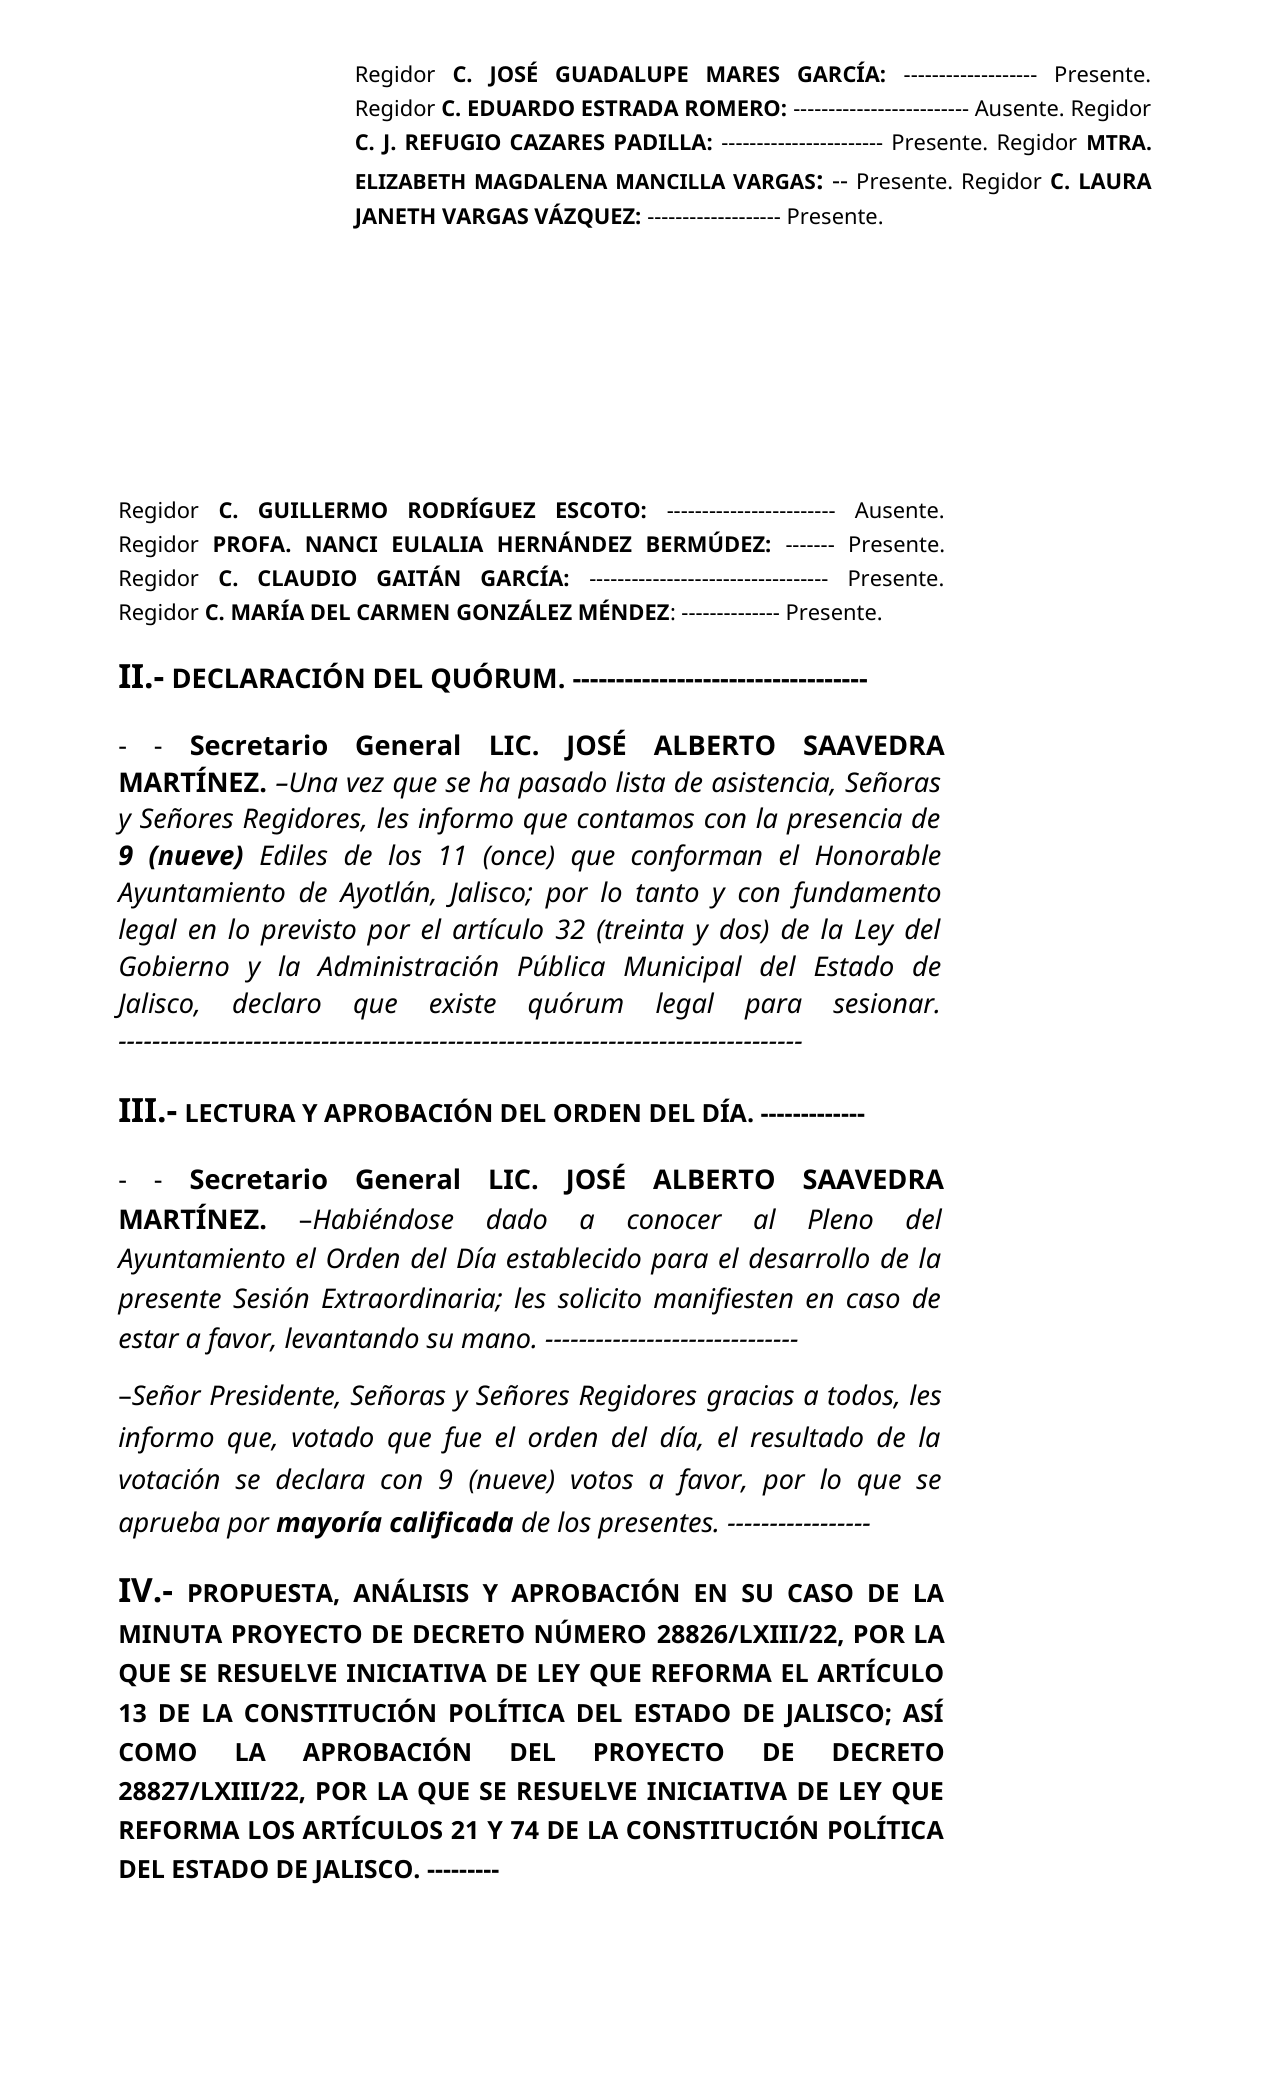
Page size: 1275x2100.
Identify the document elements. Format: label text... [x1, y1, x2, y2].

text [354, 59, 1152, 231]
text III.- LECTURA Y APROBACIÓN DEL ORDEN DEL DÍA. ------------- [118, 1087, 945, 1132]
text –Señor Presidente, Señoras y Señores Regidores gracias a todos, les informo que, votado que fue el orden del día, el resultado de la votación se declara con 9 (nueve) votos a favor, por lo que se aprueba por mayoría calificada de los presentes. ----------------- [118, 1376, 945, 1540]
text IV.- PROPUESTA, ANÁLISIS Y APROBACIÓN EN SU CASO DE LA MINUTA PROYECTO DE DECRETO NÚMERO 28826/LXIII/22, POR LA QUE SE RESUELVE INICIATIVA DE LEY QUE REFORMA EL ARTÍCULO 13 DE LA CONSTITUCIÓN POLÍTICA DEL ESTADO DE JALISCO; ASÍ COMO LA APROBACIÓN DEL PROYECTO DE DECRETO 28827/LXIII/22, POR LA QUE SE RESUELVE INICIATIVA DE LEY QUE REFORMA LOS ARTÍCULOS 21 Y 74 DE LA CONSTITUCIÓN POLÍTICA DEL ESTADO DE JALISCO. --------- [118, 1566, 945, 1886]
text - - Secretario General LIC. JOSÉ ALBERTO SAAVEDRA MARTÍNEZ. –Una vez que se ha pasado lista de asistencia, Señoras y Señores Regidores, les informo que contamos con la presencia de 9 (nueve) Ediles de los 11 (once) que conforman el Honorable Ayuntamiento de Ayotlán, Jalisco; por lo tanto y con fundamento legal en lo previsto por el artículo 32 (treinta y dos) de la Ley del Gobierno y la Administración Pública Municipal del Estado de Jalisco, declaro que existe quórum legal para sesionar. --------------------------------------------------------------------------------- [118, 726, 945, 1058]
text II.- DECLARACIÓN DEL QUÓRUM. ---------------------------------- [118, 652, 945, 698]
text Regidor C. GUILLERMO RODRÍGUEZ ESCOTO: ------------------------ Ausente. Regidor PROFA. NANCI EULALIA HERNÁNDEZ BERMÚDEZ: ------- Presente. Regidor C. CLAUDIO GAITÁN GARCÍA: ---------------------------------- Presente. Regidor C. MARÍA DEL CARMEN GONZÁLEZ MÉNDEZ: -------------- Presente. [118, 495, 945, 627]
list - - Secretario General LIC. JOSÉ ALBERTO SAAVEDRA MARTÍNEZ. –Habiéndose dado a conocer al Pleno del Ayuntamiento el Orden del Día establecido para el desarrollo de la presente Sesión Extraordinaria; les solicito manifiesten en caso de estar a favor, levantando su mano. ------------------------------ [118, 1160, 945, 1356]
